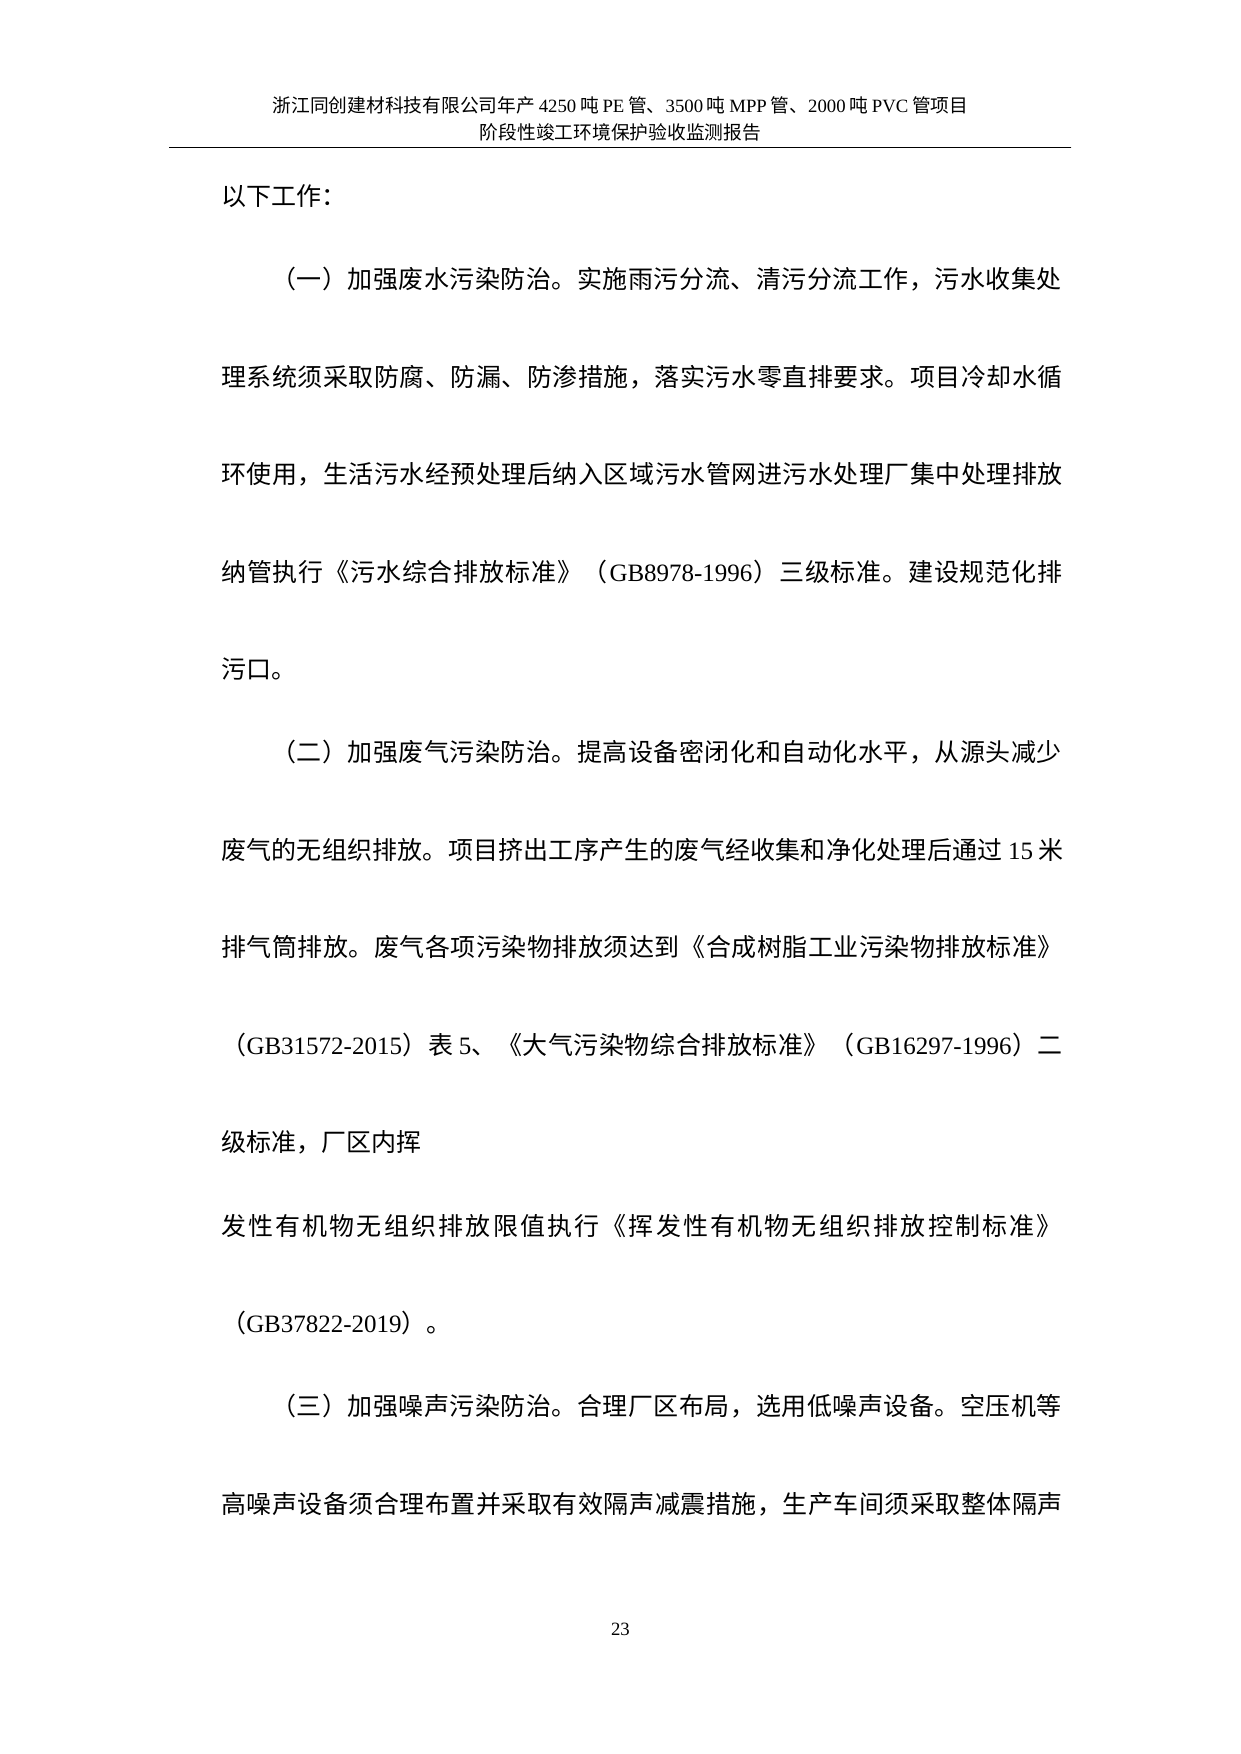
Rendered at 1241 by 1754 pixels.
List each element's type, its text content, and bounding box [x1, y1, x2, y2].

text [221, 1372, 1063, 1535]
text 发性有机物无组织排放限值执行《挥发性有机物无组织排放控制标准》（GB37822-2019）。 [221, 1192, 1063, 1354]
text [221, 162, 1063, 227]
text （二）加强废气污染防治。提高设备密闭化和自动化水平，从源头减少废气的无组织排放。项目挤出工序产生的废气经收集和净化处理后通过15米排气筒排放。废气各项污染物排放须达到《合成树脂工业污染物排放标准》（GB31572-2015）表5、《大气污染物综合排放标准》（GB16297-1996）二级标准，厂区内挥 [221, 718, 1063, 1173]
text （一）加强废水污染防治。实施雨污分流、清污分流工作，污水收集处理系统须采取防腐、防漏、防渗措施，落实污水零直排要求。项目冷却水循环使用，生活污水经预处理后纳入区域污水管网进污水处理厂集中处理排放，纳管执行《污水综合排放标准》（GB8978-1996）三级标准。建设规范化排污口。 [221, 245, 1063, 700]
